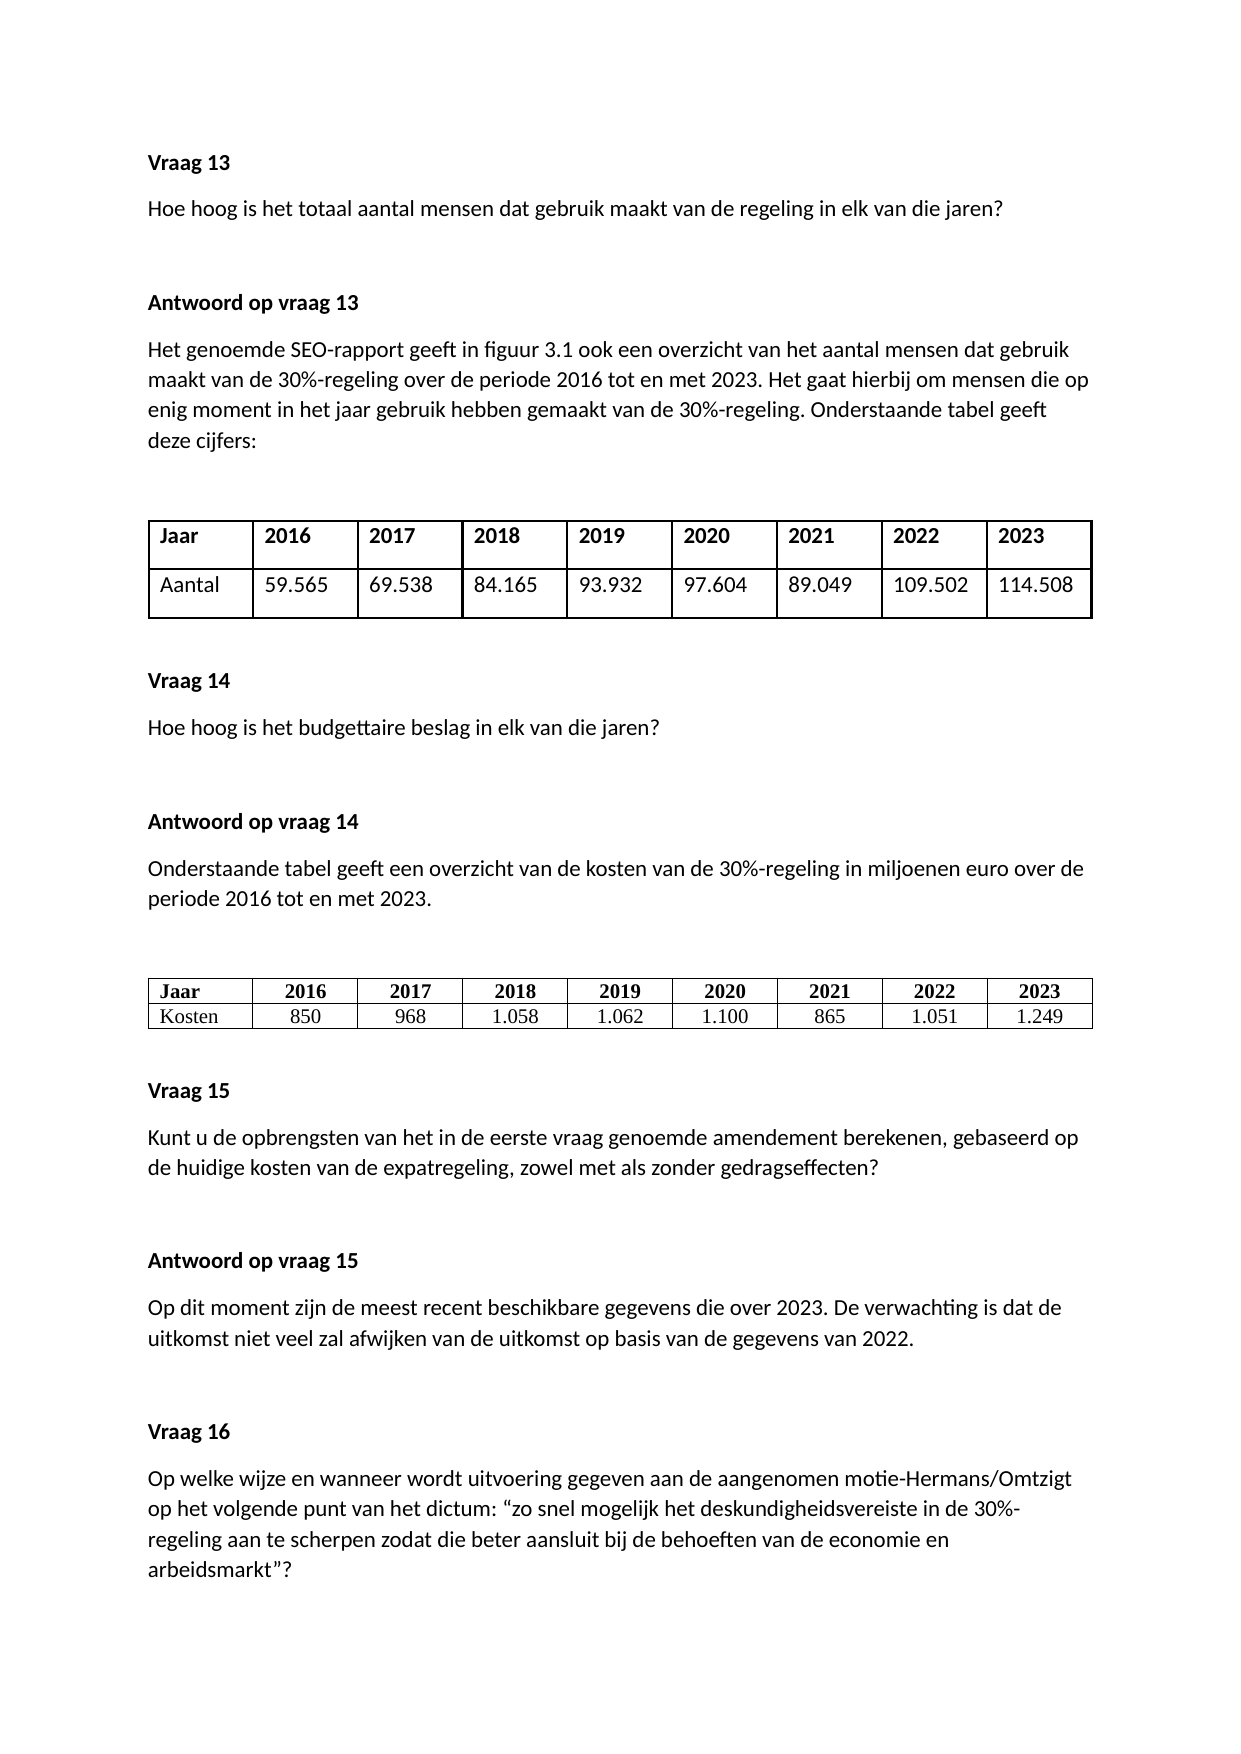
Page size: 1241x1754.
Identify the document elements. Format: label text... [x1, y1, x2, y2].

table_cell 1.100 [673, 1004, 777, 1028]
table_header 2020 [673, 522, 776, 568]
table_header 2022 [883, 522, 986, 568]
text Antwoord op vraag 15 [148, 1247, 1093, 1274]
table_cell 1.249 [988, 1004, 1092, 1028]
table_header 2016 [254, 522, 357, 568]
table_header 2022 [883, 979, 987, 1003]
table_cell 89.049 [778, 570, 881, 617]
table_cell 1.058 [463, 1004, 567, 1028]
table_header 2021 [778, 979, 882, 1003]
table_cell 850 [253, 1004, 357, 1028]
table_cell 865 [778, 1004, 882, 1028]
table_cell 1.051 [883, 1004, 987, 1028]
table_header 2019 [568, 522, 671, 568]
text Op dit moment zijn de meest recent beschikbare gegevens die over 2023. De verwachting is dat de uitkomst niet veel zal afwijken van de uitkomst op basis van de gegevens van 2022. [148, 1293, 1093, 1352]
table_cell 109.502 [883, 570, 986, 617]
text Hoe hoog is het totaal aantal mensen dat gebruik maakt van de regeling in elk van die jaren? [148, 194, 1093, 222]
text Op welke wijze en wanneer wordt uitvoering gegeven aan de aangenomen motie-Hermans/Omtzigt op het volgende punt van het dictum: “zo snel mogelijk het deskundigheidsvereiste in de 30%-regeling aan te scherpen zodat die beter aansluit bij de behoeften van de economie en arbeidsmarkt”? [148, 1464, 1093, 1583]
table_cell 114.508 [988, 570, 1090, 617]
table_header Jaar [149, 979, 252, 1003]
text Hoe hoog is het budgettaire beslag in elk van die jaren? [148, 713, 1093, 741]
table_header 2017 [358, 979, 462, 1003]
table_cell 84.165 [464, 570, 566, 617]
table_header 2023 [988, 522, 1090, 568]
table_header 2020 [673, 979, 777, 1003]
table_header 2017 [359, 522, 461, 568]
table_cell Kosten [149, 1004, 252, 1028]
table_cell 59.565 [254, 570, 357, 617]
text Vraag 16 [148, 1417, 1093, 1445]
table_cell 97.604 [673, 570, 776, 617]
table_cell 69.538 [359, 570, 461, 617]
table_header Jaar [150, 522, 252, 568]
text Antwoord op vraag 14 [148, 807, 1093, 835]
table_header 2021 [778, 522, 881, 568]
table_header 2016 [253, 979, 357, 1003]
text Vraag 13 [148, 148, 1093, 176]
table_cell 93.932 [568, 570, 671, 617]
table_header 2018 [463, 979, 567, 1003]
text Het genoemde SEO-rapport geeft in figuur 3.1 ook een overzicht van het aantal mensen dat gebruik maakt van de 30%-regeling over de periode 2016 tot en met 2023. Het gaat hierbij om mensen die op enig moment in het jaar gebruik hebben gemaakt van de 30%-regeling. Onderstaande tabel geeft deze cijfers: [148, 335, 1093, 454]
text Antwoord op vraag 13 [148, 288, 1093, 316]
table_header 2023 [988, 979, 1092, 1003]
table_cell Aantal [150, 570, 252, 617]
table_cell 968 [358, 1004, 462, 1028]
table_header 2019 [568, 979, 672, 1003]
text Onderstaande tabel geeft een overzicht van de kosten van de 30%-regeling in miljoenen euro over de periode 2016 tot en met 2023. [148, 854, 1093, 912]
text Kunt u de opbrengsten van het in de eerste vraag genoemde amendement berekenen, gebaseerd op de huidige kosten van de expatregeling, zowel met als zonder gedragseffecten? [148, 1123, 1093, 1181]
table_cell 1.062 [568, 1004, 672, 1028]
table_header 2018 [464, 522, 566, 568]
text Vraag 15 [148, 1076, 1093, 1104]
text Vraag 14 [148, 666, 1093, 694]
